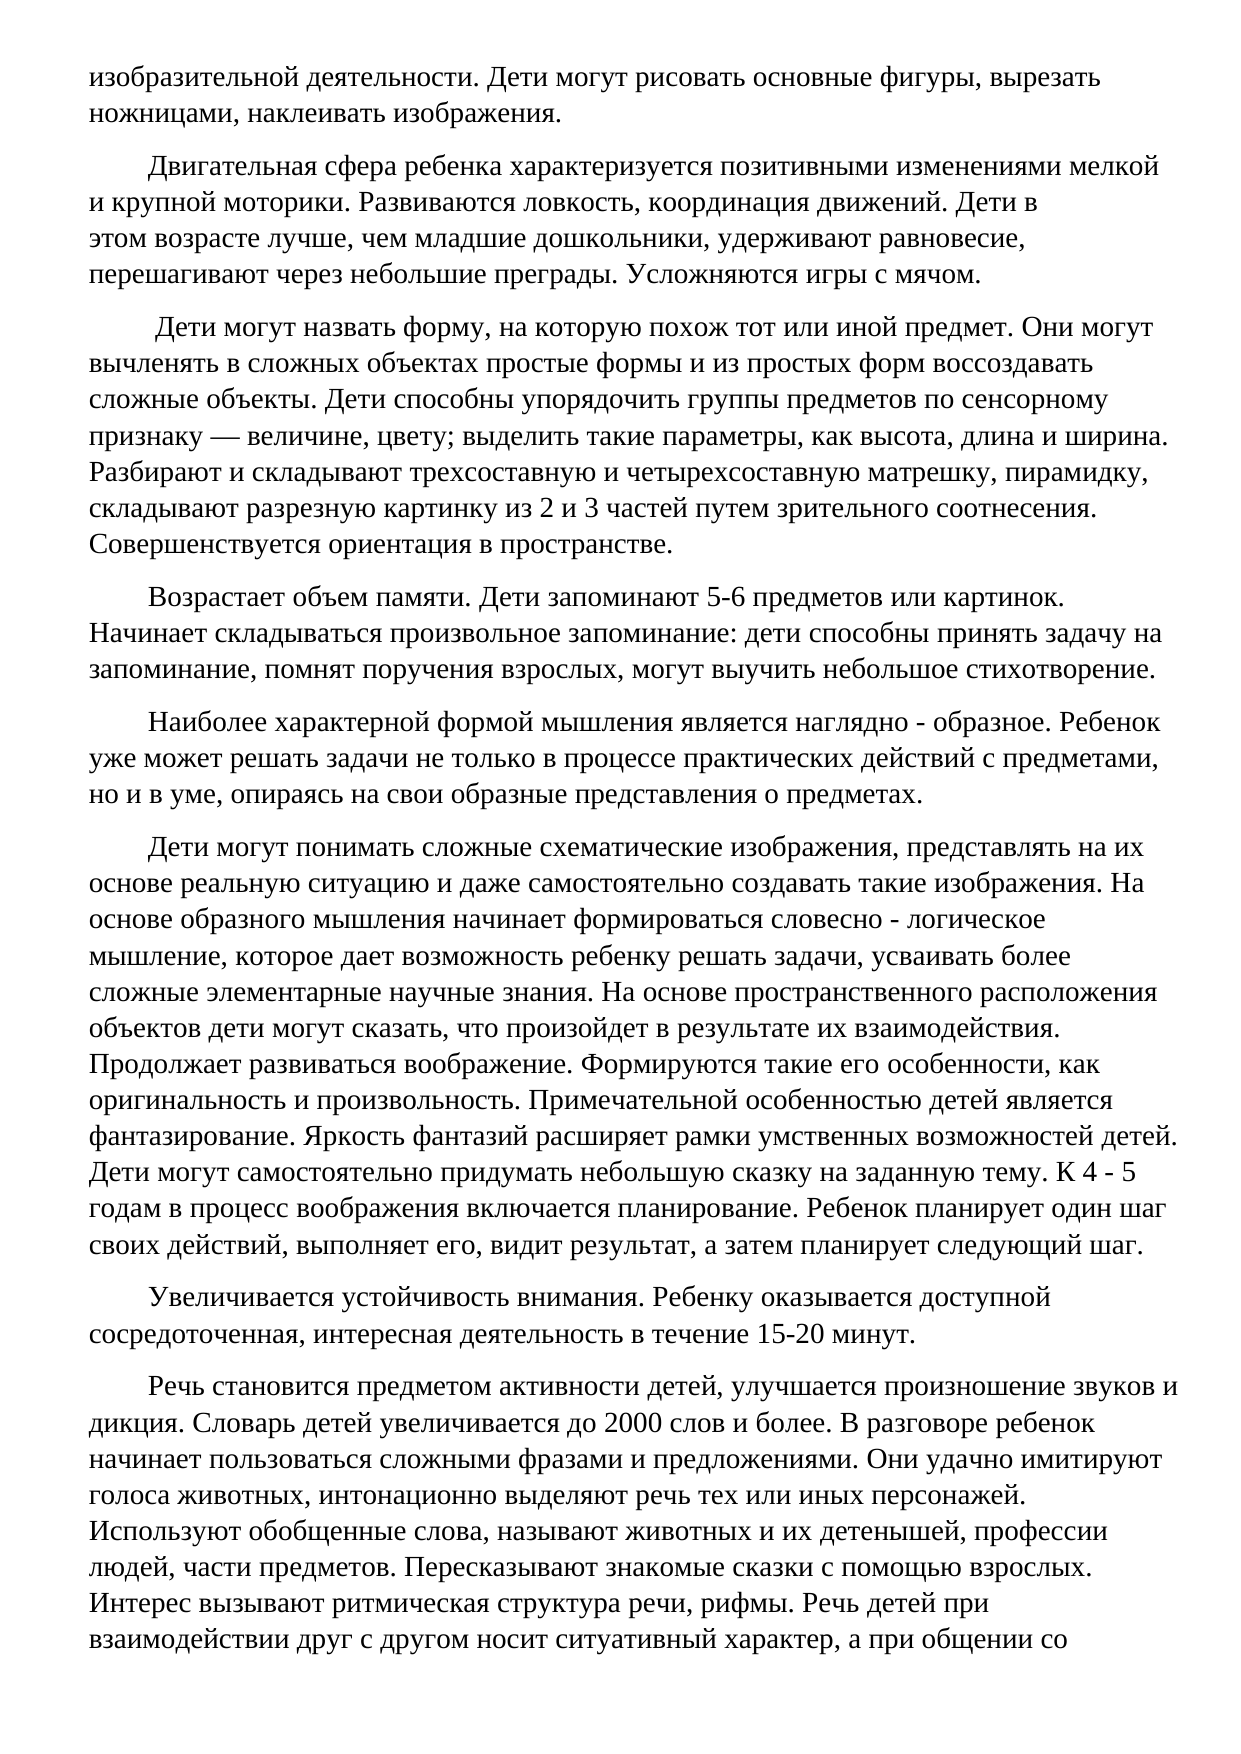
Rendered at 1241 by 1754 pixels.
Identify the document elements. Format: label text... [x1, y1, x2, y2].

text Дети могут понимать сложные схематические изображения, представлять на их основе реальную ситуацию и даже самостоятельно создавать такие изображения. На основе образного мышления начинает формироваться словесно - логическое мышление, которое дает возможность ребенку решать задачи, усваивать более сложные элементарные научные знания. На основе пространственного расположения объектов дети могут сказать, что произойдет в результате их взаимодействия. Продолжает развиваться воображение. Формируются такие его особенности, как оригинальность и произвольность. Примечательной особенностью детей является фантазирование. Яркость фантазий расширяет рамки умственных возможностей детей. Дети могут самостоятельно придумать небольшую сказку на заданную тему. К 4 - 5 годам в процесс воображения включается планирование. Ребенок планирует один шаг своих действий, выполняет его, видит результат, а затем планирует следующий шаг. [88, 829, 1181, 1260]
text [88, 1368, 1181, 1655]
text Дети могут назвать форму, на которую похож тот или иной предмет. Они могут вычленять в сложных объектах простые формы и из простых форм воссоздавать сложные объекты. Дети способны упорядочить группы предметов по сенсорному признаку — величине, цвету; выделить такие параметры, как высота, длина и ширина. Разбирают и складывают трехсоставную и четырехсоставную матрешку, пирамидку, складывают разрезную картинку из 2 и 3 частей путем зрительного соотнесения. Совершенствуется ориентация в пространстве. [88, 309, 1181, 560]
text Двигательная сфера ребенка характеризуется позитивными изменениями мелкой и крупной моторики. Развиваются ловкость, координация движений. Дети в этом возрасте лучше, чем младшие дошкольники, удерживают равновесие, перешагивают через небольшие преграды. Усложняются игры с мячом. [88, 148, 1181, 290]
text Увеличивается устойчивость внимания. Ребенку оказывается доступной сосредоточенная, интересная деятельность в течение 15-20 минут. [88, 1279, 1181, 1349]
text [88, 59, 1181, 129]
text Возрастает объем памяти. Дети запоминают 5-6 предметов или картинок. Начинает складываться произвольное запоминание: дети способны принять задачу на запоминание, помнят поручения взрослых, могут выучить небольшое стихотворение. [88, 579, 1181, 685]
text Наиболее характерной формой мышления является наглядно - образное. Ребенок уже может решать задачи не только в процессе практических действий с предметами, но и в уме, опираясь на свои образные представления о предметах. [88, 704, 1181, 810]
